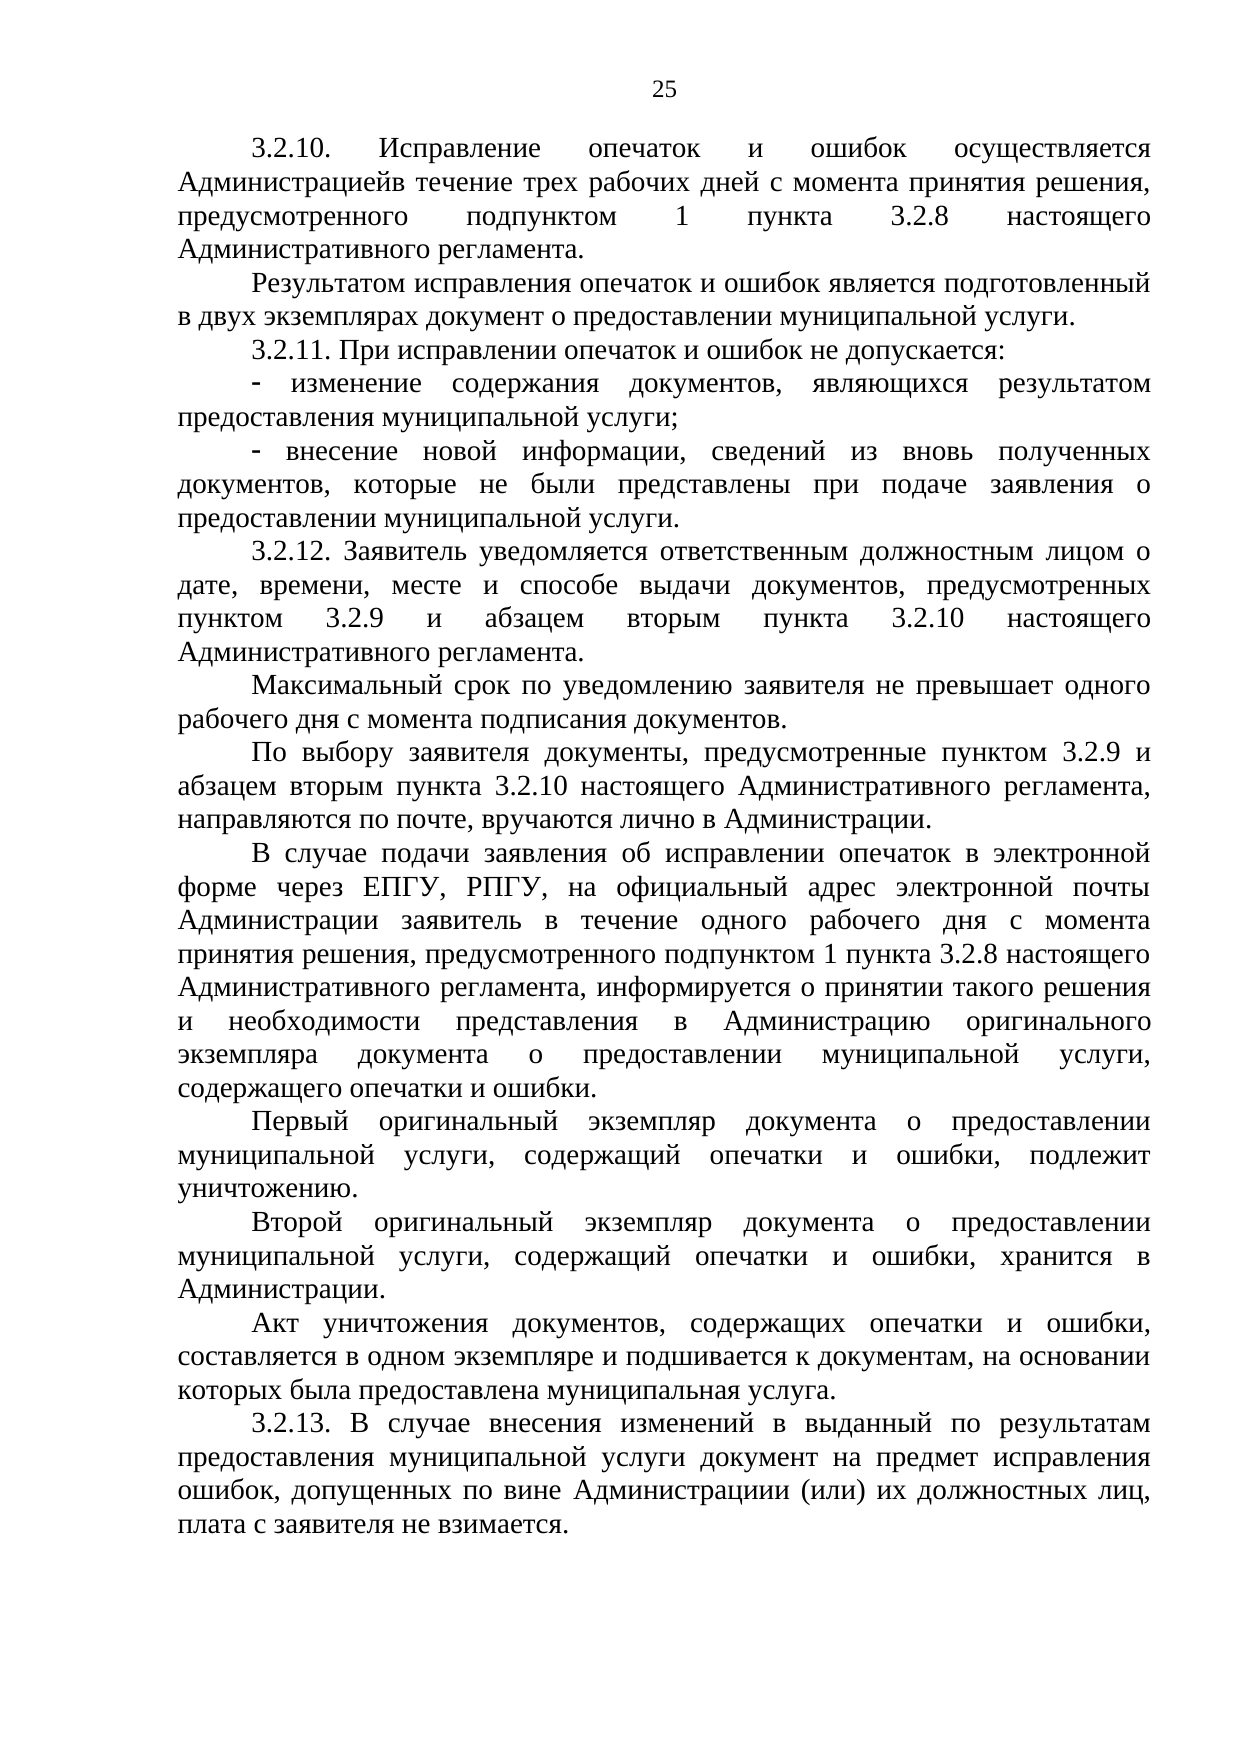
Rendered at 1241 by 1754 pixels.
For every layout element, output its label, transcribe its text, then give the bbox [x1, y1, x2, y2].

text внесение новой информации, сведений из вновь полученных документов, которые не были представлены при подаче заявления о предоставлении муниципальной услуги. [177, 433, 1152, 533]
text 3.2.11. При исправлении опечаток и ошибок не допускается: [177, 332, 1152, 365]
text Результатом исправления опечаток и ошибок является подготовленный в двух экземплярах документ о предоставлении муниципальной услуги. [177, 265, 1152, 332]
text По выбору заявителя документы, предусмотренные пунктом 3.2.9 и абзацем вторым пункта 3.2.10 настоящего Административного регламента, направляются по почте, вручаются лично в Администрации. [177, 734, 1152, 835]
text 3.2.10. Исправление опечаток и ошибок осуществляется Администрациейв течение трех рабочих дней с момента принятия решения, предусмотренного подпунктом 1 пункта 3.2.8 настоящего Административного регламента. [177, 131, 1152, 265]
text Акт уничтожения документов, содержащих опечатки и ошибки, составляется в одном экземпляре и подшивается к документам, на основании которых была предоставлена муниципальная услуга. [177, 1305, 1152, 1405]
text Максимальный срок по уведомлению заявителя не превышает одного рабочего дня с момента подписания документов. [177, 667, 1152, 734]
text В случае подачи заявления об исправлении опечаток в электронной форме через ЕПГУ, РПГУ, на официальный адрес электронной почты Администрации заявитель в течение одного рабочего дня с момента принятия решения, предусмотренного подпунктом 1 пункта 3.2.8 настоящего Административного регламента, информируется о принятии такого решения и необходимости представления в Администрацию оригинального экземпляра документа о предоставлении муниципальной услуги, содержащего опечатки и ошибки. [177, 835, 1152, 1103]
text 3.2.13. В случае внесения изменений в выданный по результатам предоставления муниципальной услуги документ на предмет исправления ошибок, допущенных по вине Администрациии (или) их должностных лиц, плата с заявителя не взимается. [177, 1405, 1152, 1539]
text изменение содержания документов, являющихся результатом предоставления муниципальной услуги; [177, 365, 1152, 433]
text 3.2.12. Заявитель уведомляется ответственным должностным лицом о дате, времени, месте и способе выдачи документов, предусмотренных пунктом 3.2.9 и абзацем вторым пункта 3.2.10 настоящего Административного регламента. [177, 533, 1152, 667]
text Второй оригинальный экземпляр документа о предоставлении муниципальной услуги, содержащий опечатки и ошибки, хранится в Администрации. [177, 1204, 1152, 1305]
text Первый оригинальный экземпляр документа о предоставлении муниципальной услуги, содержащий опечатки и ошибки, подлежит уничтожению. [177, 1103, 1152, 1204]
